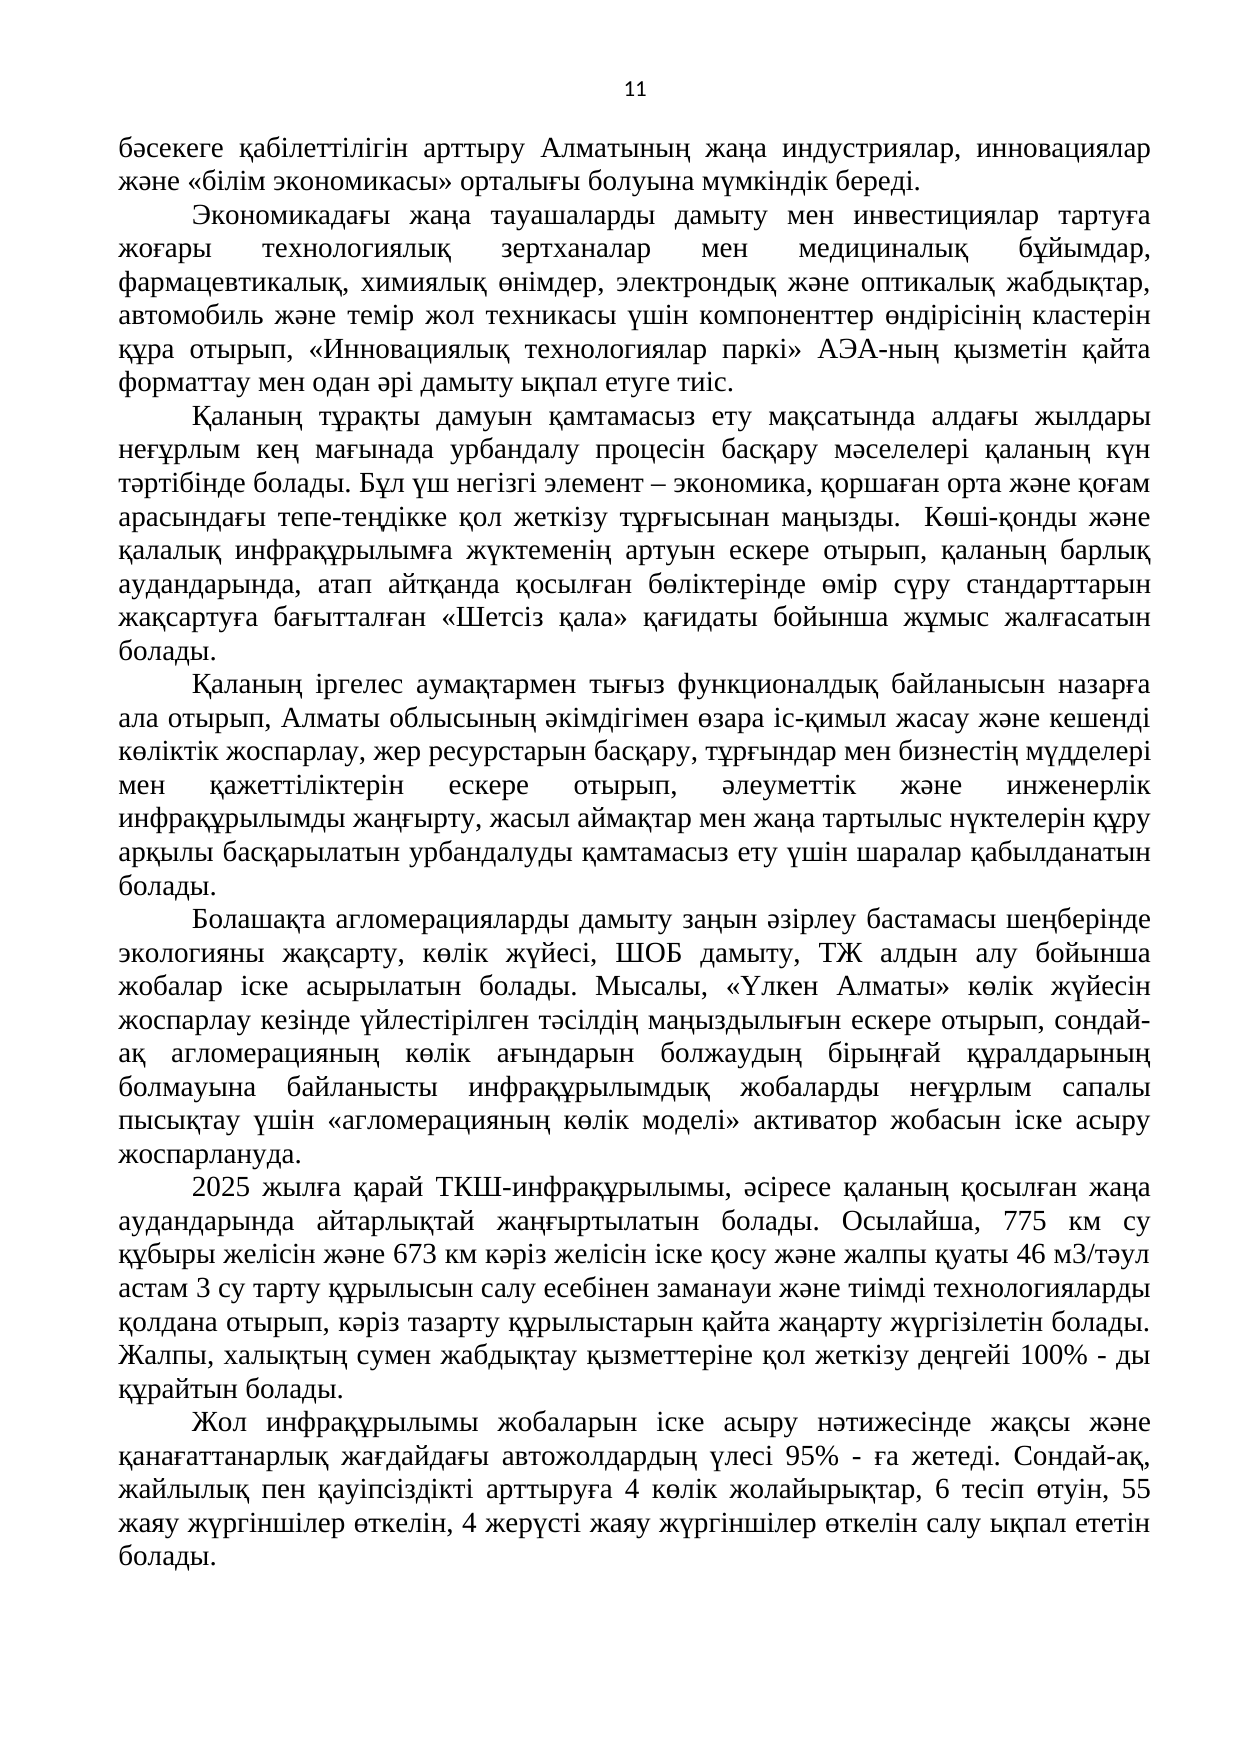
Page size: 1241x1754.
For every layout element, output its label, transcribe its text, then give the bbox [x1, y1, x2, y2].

text 2025 жылға қарай ТКШ-инфрақұрылымы, әсіресе қаланың қосылған жаңа аудандарында айтарлықтай жаңғыртылатын болады. Осылайша, 775 км су құбыры желісін және 673 км кәріз желісін іске қосу және жалпы қуаты 46 м3/тәул астам 3 су тарту құрылысын салу есебінен заманауи және тиімді технологияларды қолдана отырып, кәріз тазарту құрылыстарын қайта жаңарту жүргізілетін болады. Жалпы, халықтың сумен жабдықтау қызметтеріне қол жеткізу деңгейі 100% - ды құрайтын болады. [118, 1169, 1152, 1404]
text Қаланың іргелес аумақтармен тығыз функционалдық байланысын назарға ала отырып, Алматы облысының әкімдігімен өзара іс-қимыл жасау және кешенді көліктік жоспарлау, жер ресурстарын басқару, тұрғындар мен бизнестің мүдделері мен қажеттіліктерін ескере отырып, әлеуметтік және инженерлік инфрақұрылымды жаңғырту, жасыл аймақтар мен жаңа тартылыс нүктелерін құру арқылы басқарылатын урбандалуды қамтамасыз ету үшін шаралар қабылданатын болады. [118, 666, 1152, 901]
text Жол инфрақұрылымы жобаларын іске асыру нәтижесінде жақсы және қанағаттанарлық жағдайдағы автожолдардың үлесі 95% - ға жетеді. Сондай-ақ, жайлылық пен қауіпсіздікті арттыруға 4 көлік жолайырықтар, 6 тесіп өтуін, 55 жаяу жүргіншілер өткелін, 4 жерүсті жаяу жүргіншілер өткелін салу ықпал ететін болады. [118, 1404, 1152, 1572]
text Экономикадағы жаңа тауашаларды дамыту мен инвестициялар тартуға жоғары технологиялық зертханалар мен медициналық бұйымдар, фармацевтикалық, химиялық өнімдер, электрондық және оптикалық жабдықтар, автомобиль және темір жол техникасы үшін компоненттер өндірісінің кластерін құра отырып, «Инновациялық технологиялар паркі» АЭА-ның қызметін қайта форматтау мен одан әрі дамыту ықпал етуге тиіс. [118, 197, 1152, 398]
text Болашақта агломерацияларды дамыту заңын әзірлеу бастамасы шеңберінде экологияны жақсарту, көлік жүйесі, ШОБ дамыту, ТЖ алдын алу бойынша жобалар іске асырылатын болады. Мысалы, «Үлкен Алматы» көлік жүйесін жоспарлау кезінде үйлестірілген тәсілдің маңыздылығын ескере отырып, сондай-ақ агломерацияның көлік ағындарын болжаудың бірыңғай құралдарының болмауына байланысты инфрақұрылымдық жобаларды неғұрлым сапалы пысықтау үшін «агломерацияның көлік моделі» активатор жобасын іске асыру жоспарлануда. [118, 901, 1152, 1169]
text Қаланың тұрақты дамуын қамтамасыз ету мақсатында алдағы жылдары неғұрлым кең мағынада урбандалу процесін басқару мәселелері қаланың күн тәртібінде болады. Бұл үш негізгі элемент – экономика, қоршаған орта және қоғам арасындағы тепе-теңдікке қол жеткізу тұрғысынан маңызды. Көші-қонды және қалалық инфрақұрылымға жүктеменің артуын ескере отырып, қаланың барлық аудандарында, атап айтқанда қосылған бөліктерінде өмір сүру стандарттарын жақсартуға бағытталған «Шетсіз қала» қағидаты бойынша жұмыс жалғасатын болады. [118, 398, 1152, 666]
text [118, 130, 1152, 197]
